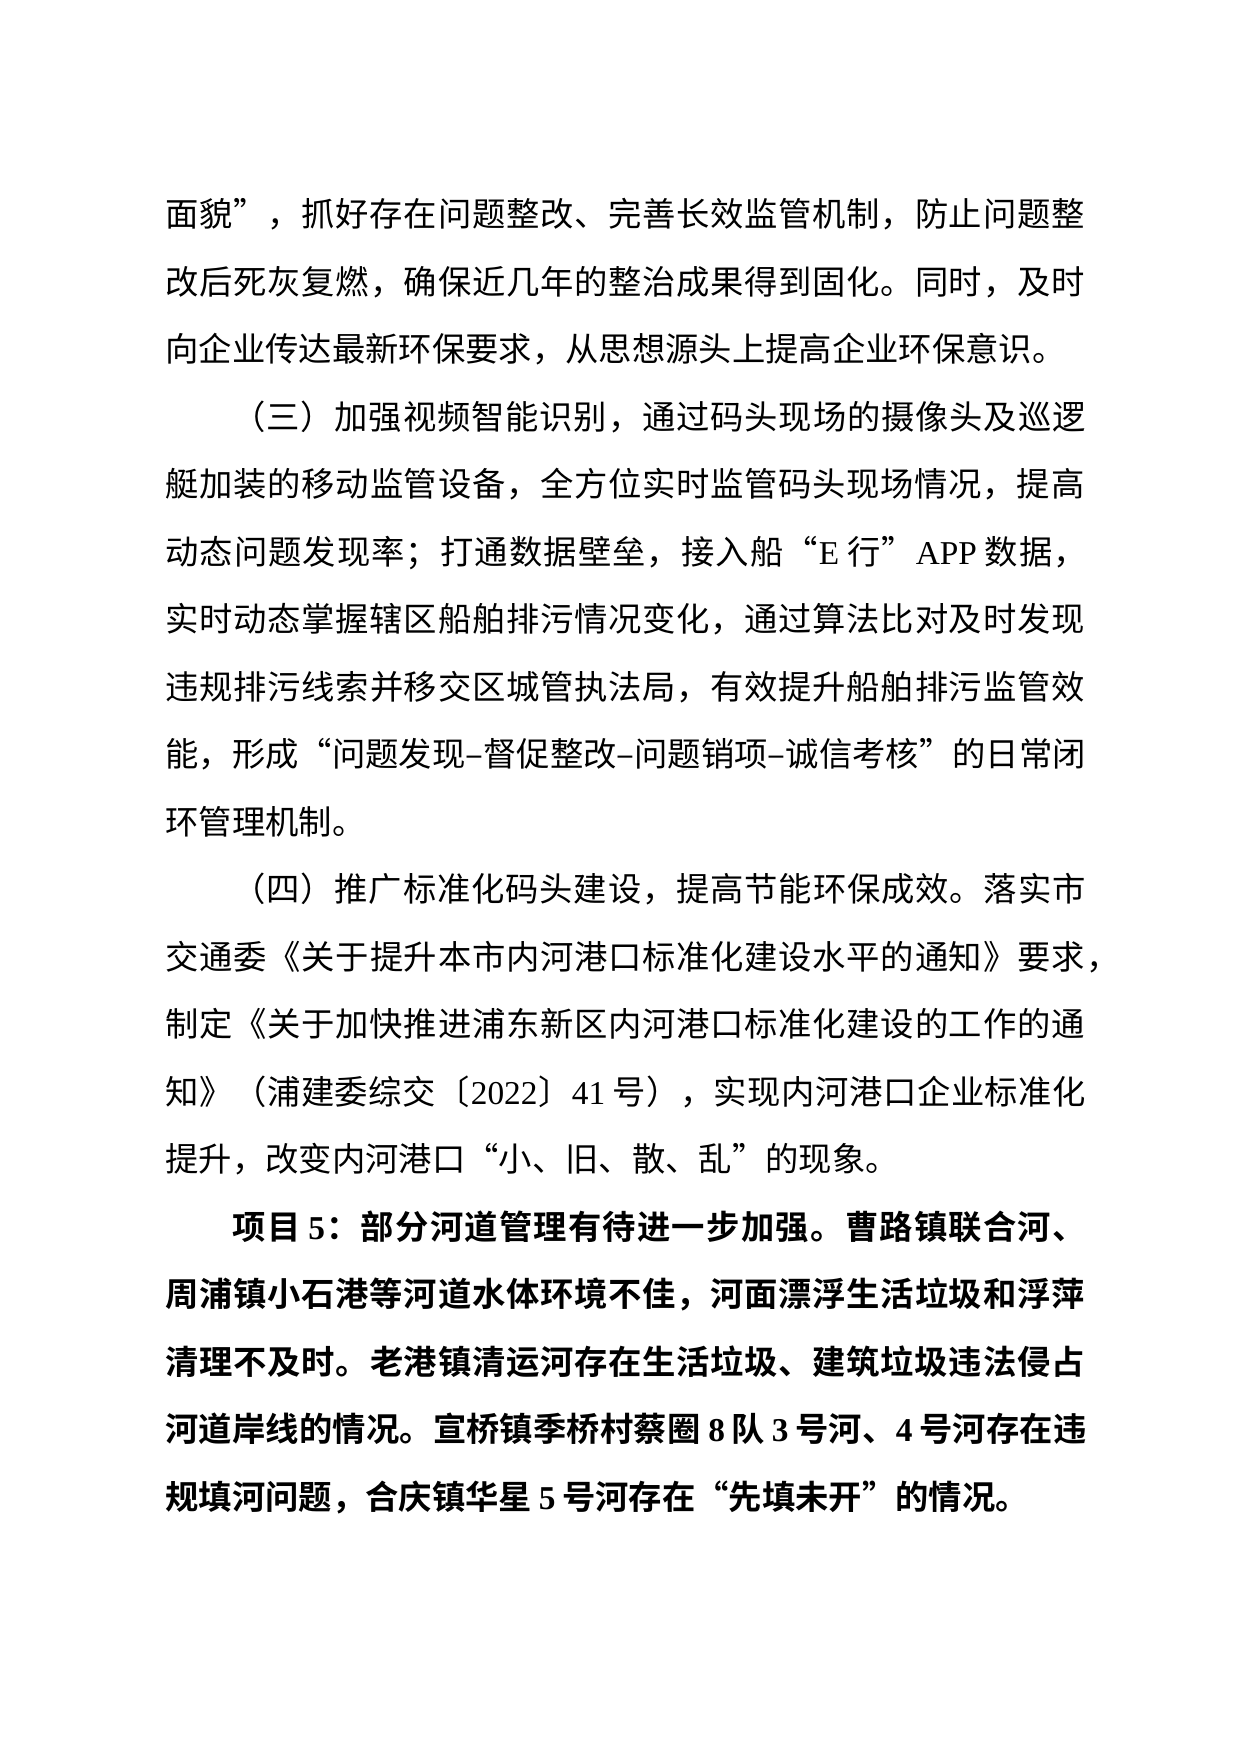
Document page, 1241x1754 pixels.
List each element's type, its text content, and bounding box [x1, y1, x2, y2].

text 项目5：部分河道管理有待进一步加强。曹路镇联合河、周浦镇小石港等河道水体环境不佳，河面漂浮生活垃圾和浮萍清理不及时。老港镇清运河存在生活垃圾、建筑垃圾违法侵占河道岸线的情况。宣桥镇季桥村蔡圈8队3号河、4号河存在违规填河问题，合庆镇华星5号河存在“先填未开”的情况。 [165, 1200, 1087, 1519]
text （三）加强视频智能识别，通过码头现场的摄像头及巡逻艇加装的移动监管设备，全方位实时监管码头现场情况，提高动态问题发现率；打通数据壁垒，接入船“E行”APP数据，实时动态掌握辖区船舶排污情况变化，通过算法比对及时发现违规排污线索并移交区城管执法局，有效提升船舶排污监管效能，形成“问题发现–督促整改–问题销项–诚信考核”的日常闭环管理机制。 [165, 390, 1087, 844]
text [165, 188, 1087, 371]
text （四）推广标准化码头建设，提高节能环保成效。落实市交通委《关于提升本市内河港口标准化建设水平的通知》要求，制定《关于加快推进浦东新区内河港口标准化建设的工作的通知》（浦建委综交〔2022〕41号），实现内河港口企业标准化提升，改变内河港口“小、旧、散、乱”的现象。 [165, 863, 1087, 1181]
